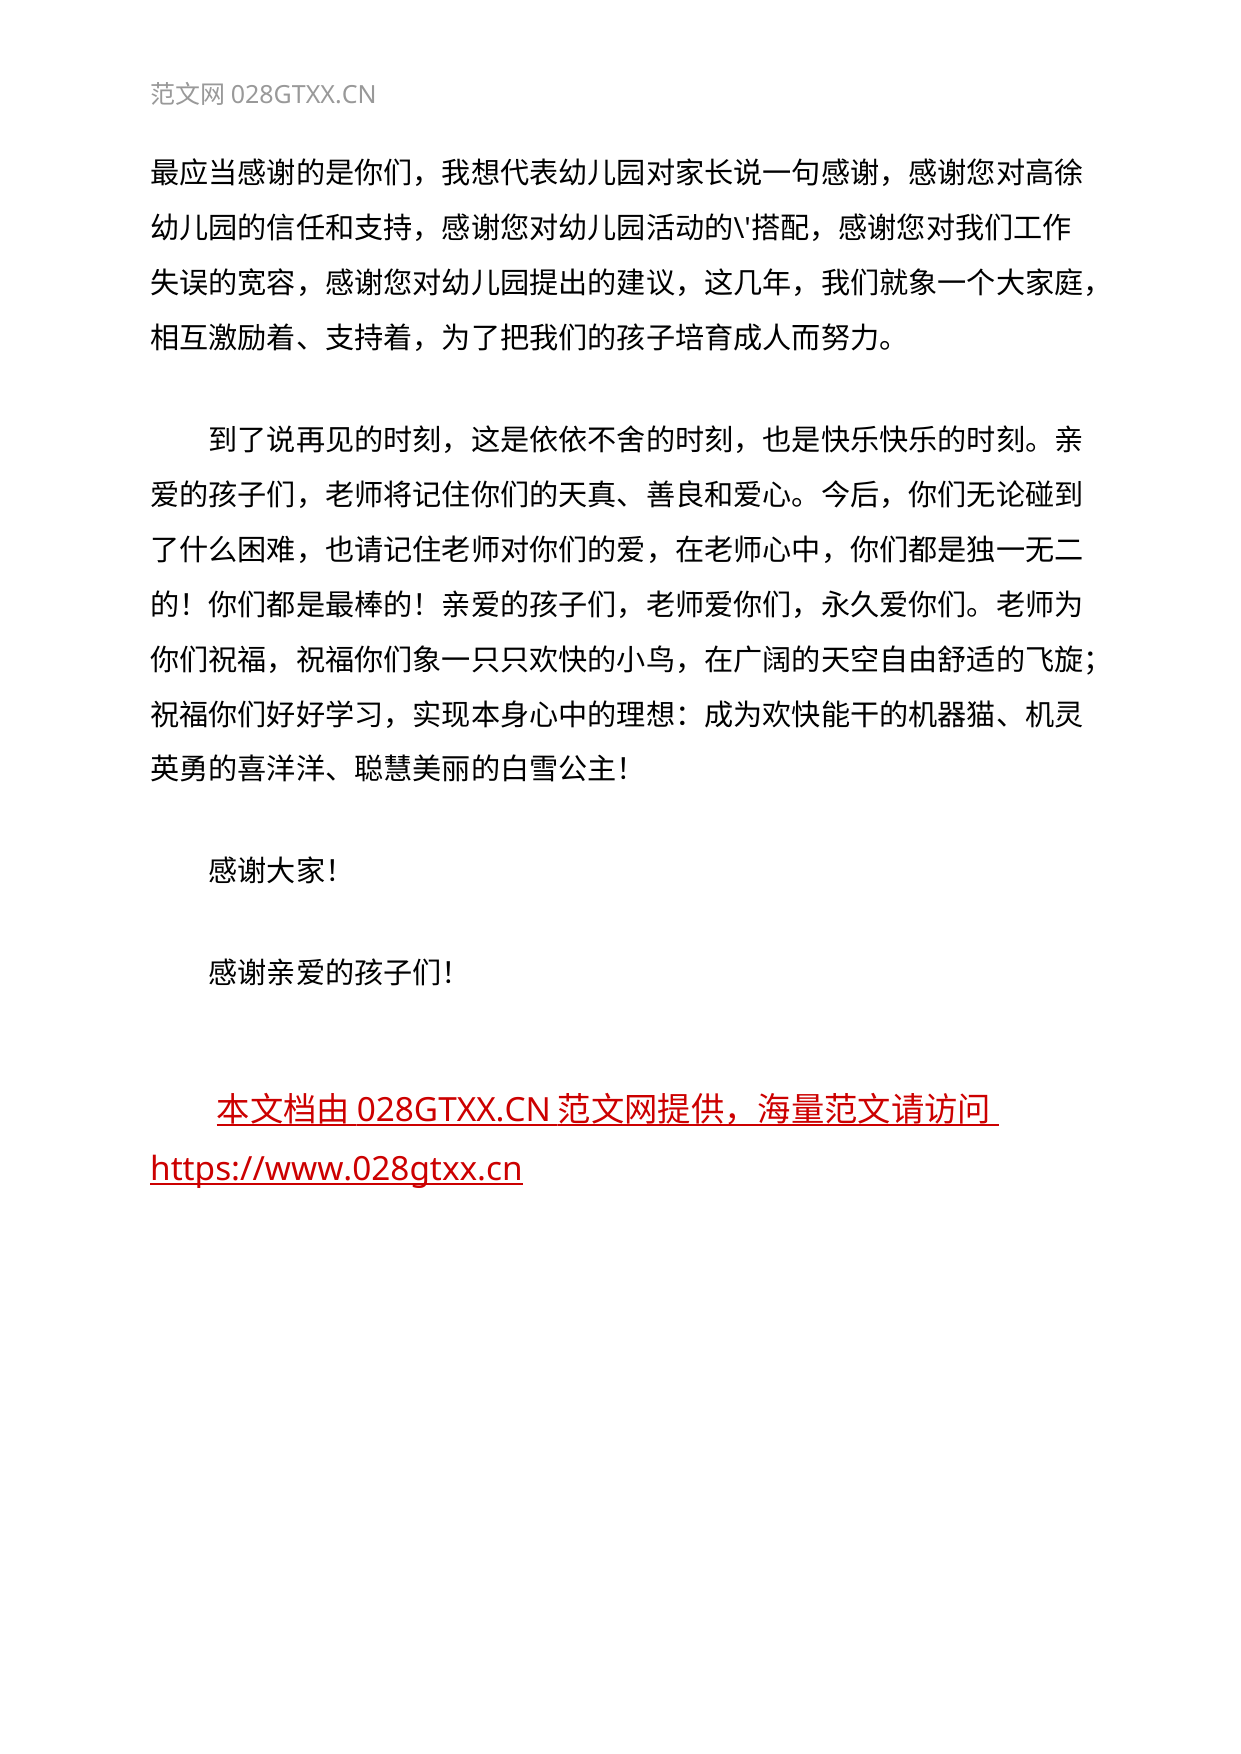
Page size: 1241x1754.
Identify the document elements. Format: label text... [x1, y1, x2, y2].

text 感谢亲爱的孩子们！ [150, 949, 1090, 992]
text 本文档由028GTXX.CN范文网提供，海量范文请访问 https://www.028gtxx.cn [150, 1082, 1090, 1190]
text 感谢大家！ [150, 848, 1090, 890]
text 到了说再见的时刻，这是依依不舍的时刻，也是快乐快乐的时刻。亲爱的孩子们，老师将记住你们的天真、善良和爱心。今后，你们无论碰到了什么困难，也请记住老师对你们的爱，在老师心中，你们都是独一无二的！你们都是最棒的！亲爱的孩子们，老师爱你们，永久爱你们。老师为你们祝福，祝福你们象一只只欢快的小鸟，在广阔的天空自由舒适的飞旋；祝福你们好好学习，实现本身心中的理想：成为欢快能干的机器猫、机灵英勇的喜洋洋、聪慧美丽的白雪公主！ [150, 417, 1090, 788]
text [150, 150, 1090, 357]
